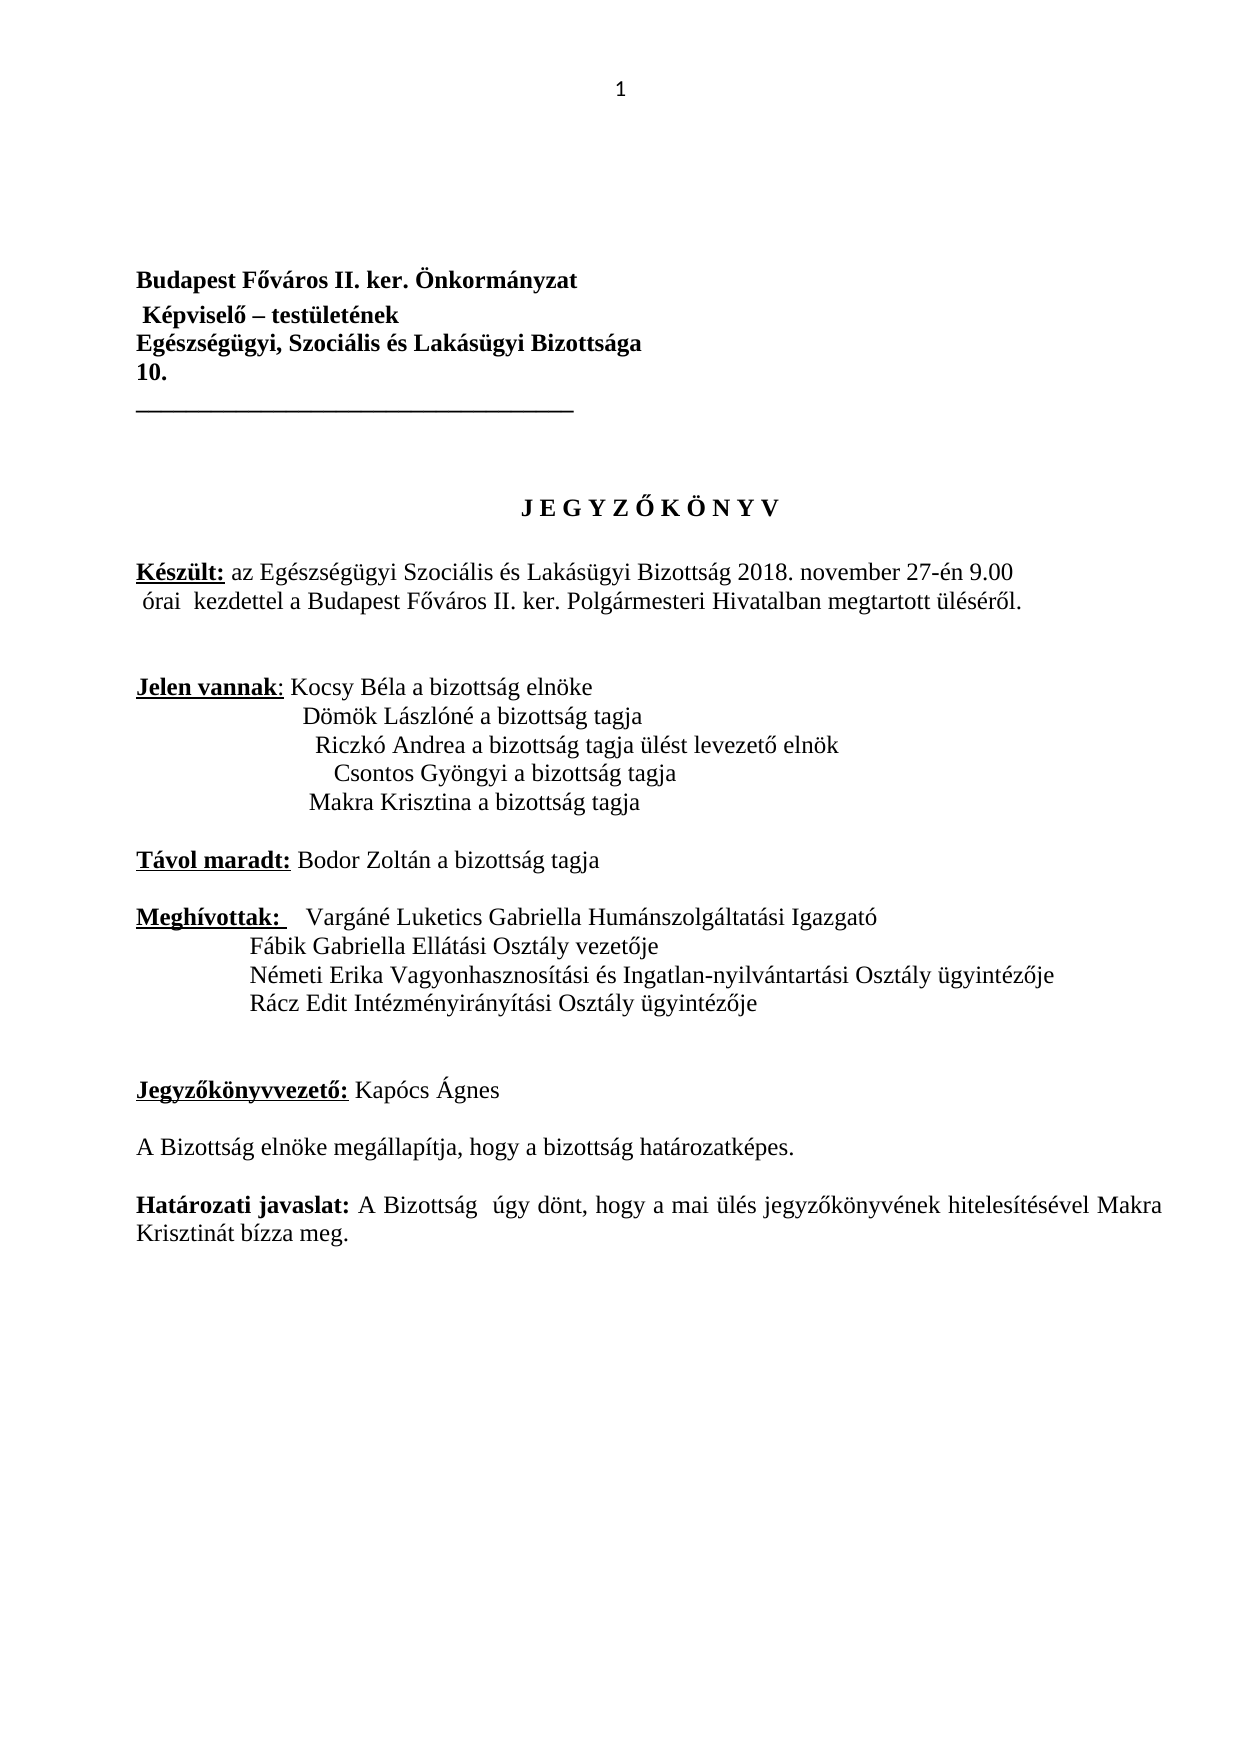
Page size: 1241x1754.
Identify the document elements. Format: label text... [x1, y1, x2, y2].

text Egészségügyi, Szociális és Lakásügyi Bizottsága [136, 328, 1163, 357]
text Dömök Lászlóné a bizottság tagja [283, 701, 1163, 730]
text Meghívottak: Vargáné Luketics Gabriella Humánszolgáltatási Igazgató [136, 902, 1163, 931]
text Budapest Főváros II. ker. Önkormányzat [136, 265, 1163, 293]
text Képviselő – testületének [136, 300, 1163, 328]
text órai kezdettel a Budapest Főváros II. ker. Polgármesteri Hivatalban megtartott üléséről. [136, 586, 1163, 615]
text J E G Y Z Ő K Ö N Y V [136, 493, 1163, 522]
text A Bizottság elnöke megállapítja, hogy a bizottság határozatképes. [136, 1132, 1163, 1161]
text Makra Krisztina a bizottság tagja [283, 787, 1163, 816]
text Határozati javaslat: A Bizottság úgy dönt, hogy a mai ülés jegyzőkönyvének hitelesítésével Makra Krisztinát bízza meg. [136, 1190, 1163, 1247]
text Jelen vannak: Kocsy Béla a bizottság elnöke [136, 672, 1163, 701]
text Távol maradt: Bodor Zoltán a bizottság tagja [136, 845, 1163, 873]
text Jegyzőkönyvvezető: Kapócs Ágnes [136, 1075, 1163, 1103]
text Fábik Gabriella Ellátási Osztály vezetője [136, 931, 1163, 960]
text Csontos Gyöngyi a bizottság tagja [283, 758, 1163, 787]
text 10. [136, 357, 1163, 386]
text Riczkó Andrea a bizottság tagja ülést levezető elnök [283, 730, 1163, 758]
text Németi Erika Vagyonhasznosítási és Ingatlan-nyilvántartási Osztály ügyintézője [209, 960, 1163, 988]
text ___________________________________ [136, 386, 1163, 415]
text Készült: az Egészségügyi Szociális és Lakásügyi Bizottság 2018. november 27-én 9.00 [136, 557, 1163, 586]
text Rácz Edit Intézményirányítási Osztály ügyintézője [136, 988, 1163, 1017]
